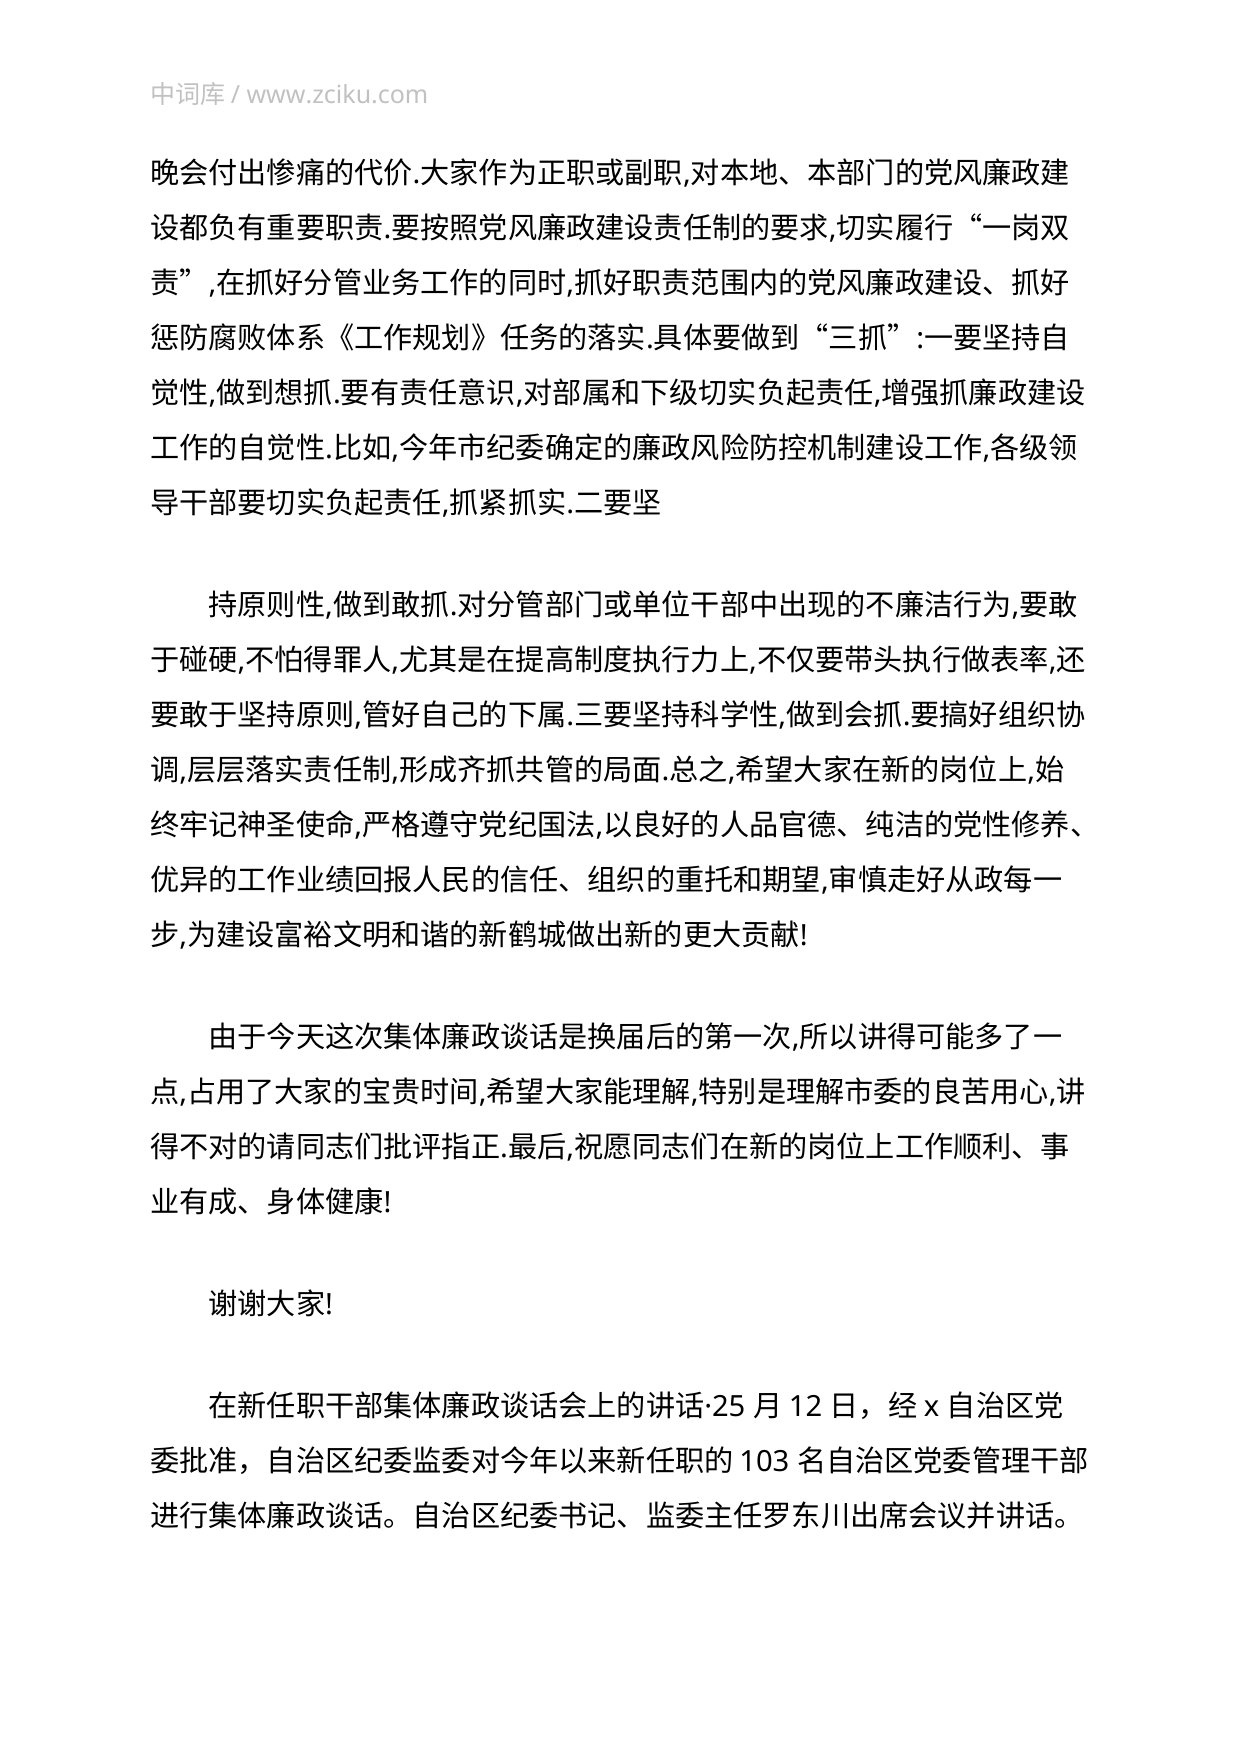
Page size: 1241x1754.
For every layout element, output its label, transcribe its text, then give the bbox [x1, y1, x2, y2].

text 在新任职干部集体廉政谈话会上的讲话·25 月 12 日，经 x 自治区党委批准，自治区纪委监委对今年以来新任职的103 名自治区党委管理干部进行集体廉政谈话。自治区纪委书记、监委主任罗东川出席会议并讲话。 [150, 1383, 1090, 1535]
text 谢谢大家! [150, 1281, 1090, 1323]
text 由于今天这次集体廉政谈话是换届后的第一次,所以讲得可能多了一点,占用了大家的宝贵时间,希望大家能理解,特别是理解市委的良苦用心,讲得不对的请同志们批评指正.最后,祝愿同志们在新的岗位上工作顺利、事业有成、身体健康! [150, 1014, 1090, 1221]
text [150, 150, 1090, 522]
text 持原则性,做到敢抓.对分管部门或单位干部中出现的不廉洁行为,要敢于碰硬,不怕得罪人,尤其是在提高制度执行力上,不仅要带头执行做表率,还要敢于坚持原则,管好自己的下属.三要坚持科学性,做到会抓.要搞好组织协调,层层落实责任制,形成齐抓共管的局面.总之,希望大家在新的岗位上,始终牢记神圣使命,严格遵守党纪国法,以良好的人品官德、纯洁的党性修养、优异的工作业绩回报人民的信任、组织的重托和期望,审慎走好从政每一步,为建设富裕文明和谐的新鹤城做出新的更大贡献! [150, 582, 1090, 954]
